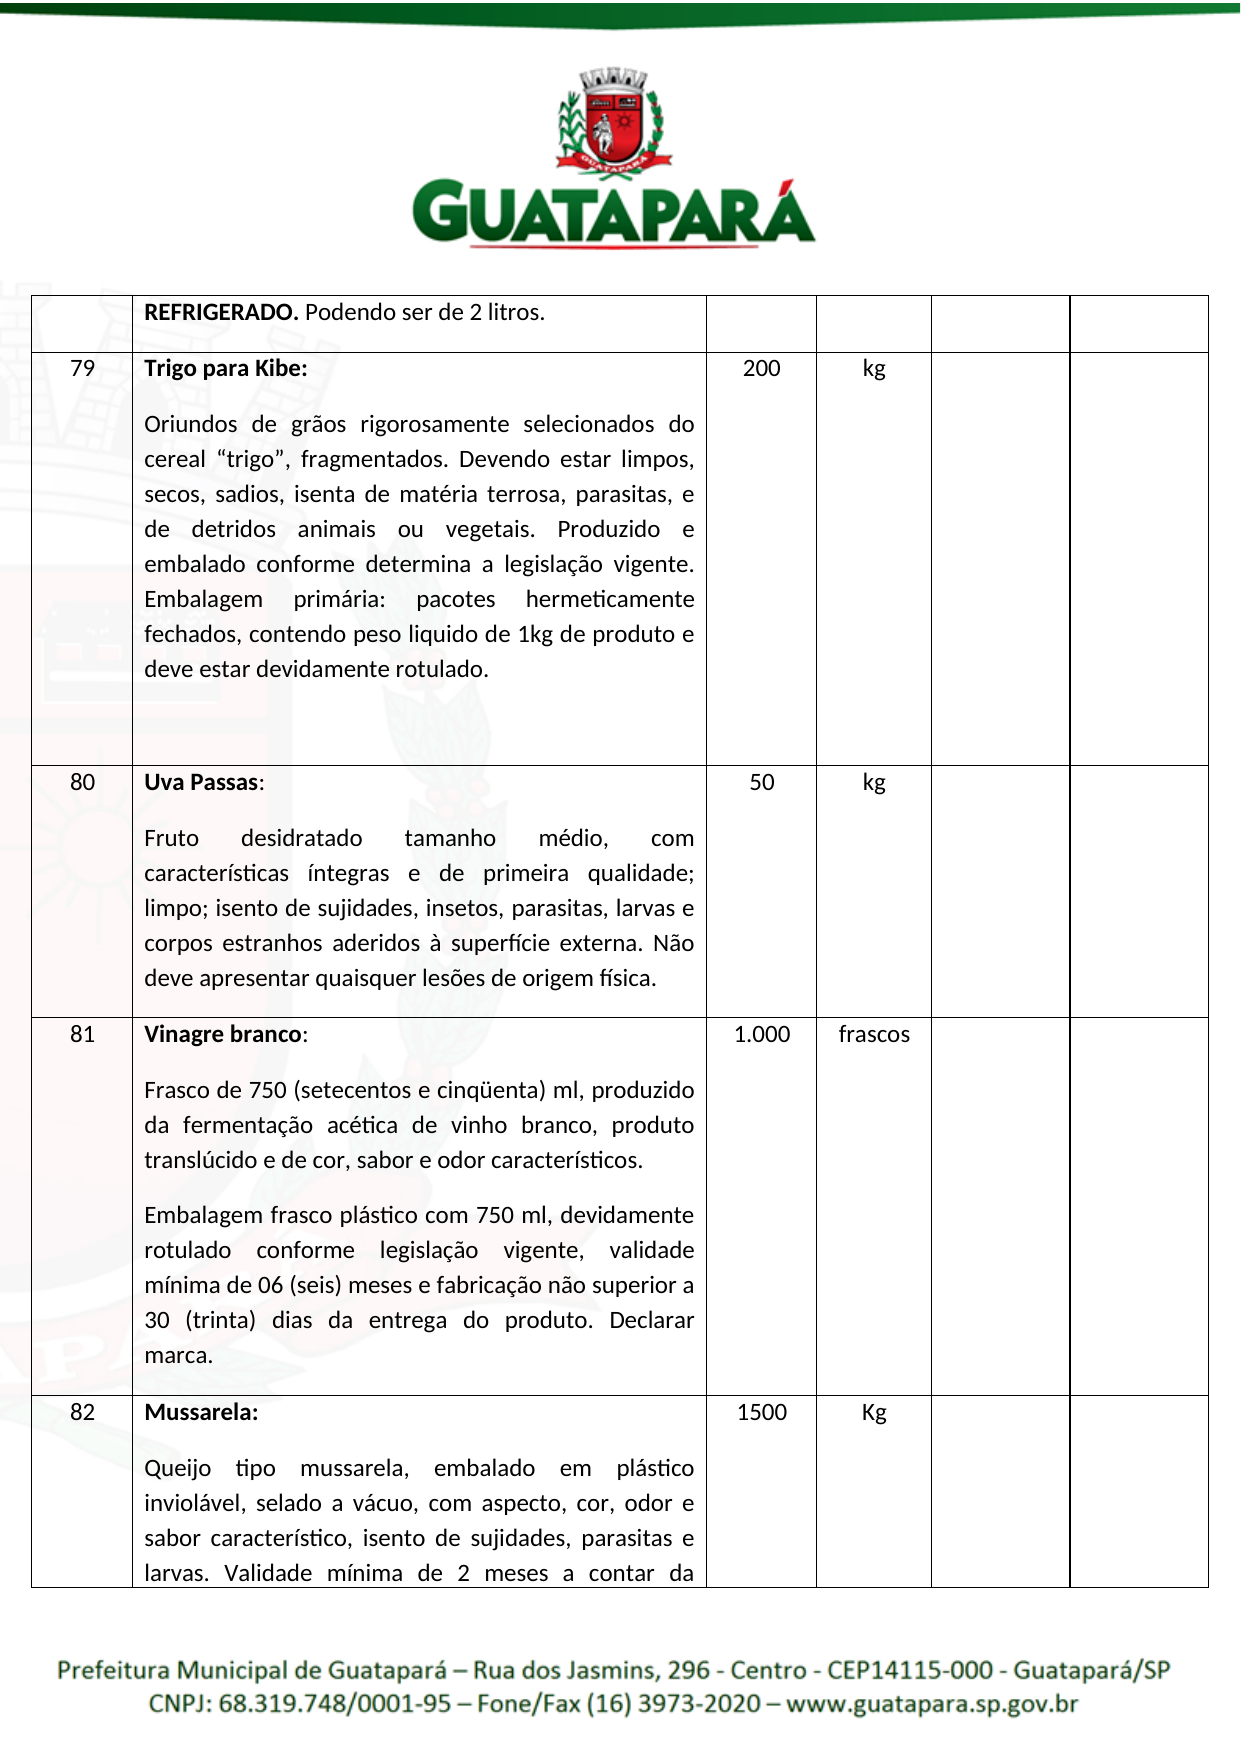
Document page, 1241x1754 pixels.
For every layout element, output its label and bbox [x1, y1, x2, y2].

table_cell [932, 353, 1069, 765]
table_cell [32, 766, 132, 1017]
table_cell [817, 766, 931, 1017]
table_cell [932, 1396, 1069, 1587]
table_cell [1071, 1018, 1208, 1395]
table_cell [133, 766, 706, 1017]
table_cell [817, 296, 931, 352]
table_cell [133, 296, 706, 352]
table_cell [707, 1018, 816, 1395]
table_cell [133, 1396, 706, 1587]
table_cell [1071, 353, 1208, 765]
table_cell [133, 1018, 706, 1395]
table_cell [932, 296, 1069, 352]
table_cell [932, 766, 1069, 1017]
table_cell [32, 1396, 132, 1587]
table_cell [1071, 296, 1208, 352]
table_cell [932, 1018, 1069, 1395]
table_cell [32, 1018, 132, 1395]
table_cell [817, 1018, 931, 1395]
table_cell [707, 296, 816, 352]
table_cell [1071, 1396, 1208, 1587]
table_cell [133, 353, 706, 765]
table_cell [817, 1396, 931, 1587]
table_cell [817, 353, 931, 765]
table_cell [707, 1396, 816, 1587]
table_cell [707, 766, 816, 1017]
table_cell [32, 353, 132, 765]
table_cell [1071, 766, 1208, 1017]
picture [0, 3, 1241, 1754]
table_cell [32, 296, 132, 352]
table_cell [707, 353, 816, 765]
